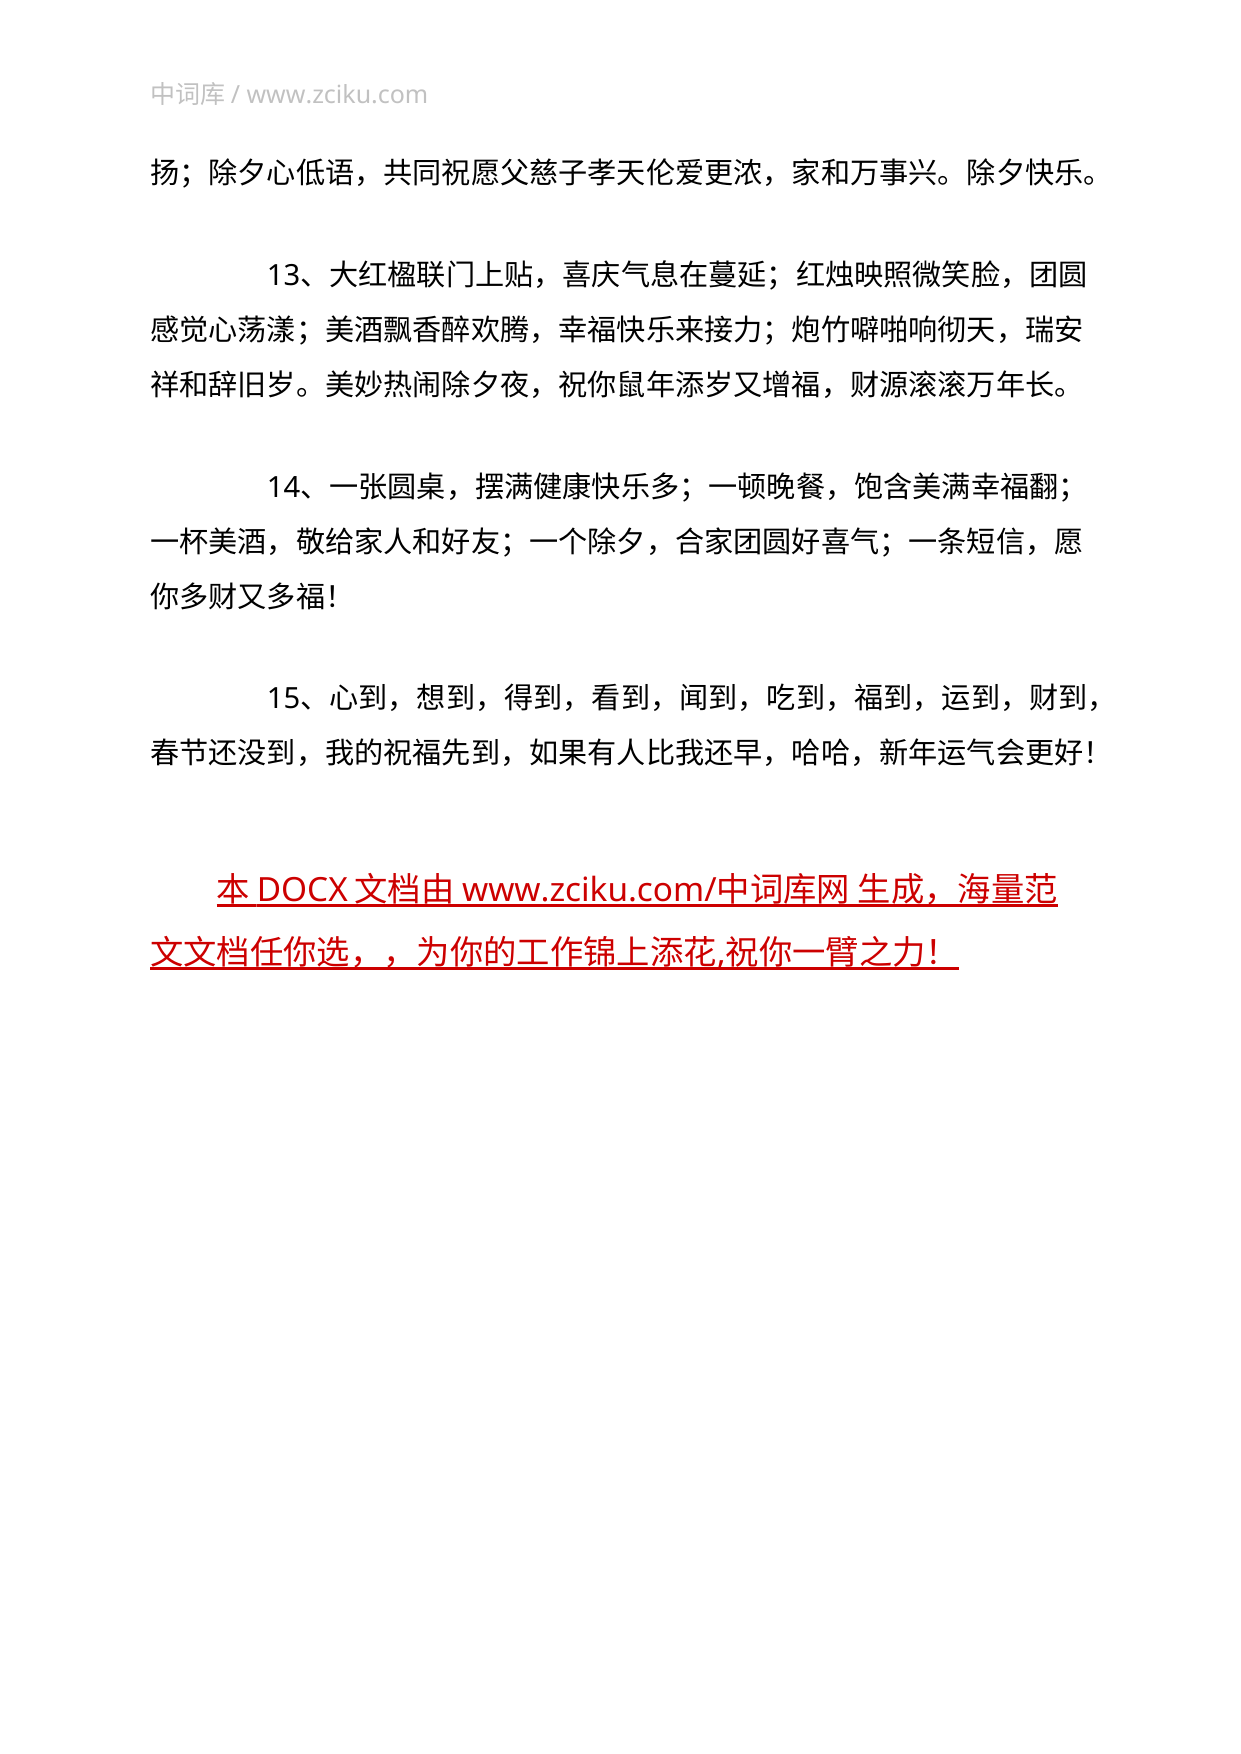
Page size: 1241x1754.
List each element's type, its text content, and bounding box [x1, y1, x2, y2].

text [150, 150, 1090, 192]
text 本DOCX文档由 www.zciku.com/中词库网 生成，海量范文文档任你选，，为你的工作锦上添花,祝你一臂之力！ [150, 863, 1090, 974]
text 14、一张圆桌，摆满健康快乐多；一顿晚餐，饱含美满幸福翻；一杯美酒，敬给家人和好友；一个除夕，合家团圆好喜气；一条短信，愿你多财又多福！ [150, 463, 1090, 616]
text 15、心到，想到，得到，看到，闻到，吃到，福到，运到，财到，春节还没到，我的祝福先到，如果有人比我还早，哈哈，新年运气会更好！ [150, 675, 1090, 772]
text 13、大红楹联门上贴，喜庆气息在蔓延；红烛映照微笑脸，团圆感觉心荡漾；美酒飘香醉欢腾，幸福快乐来接力；炮竹噼啪响彻天，瑞安祥和辞旧岁。美妙热闹除夕夜，祝你鼠年添岁又增福，财源滚滚万年长。 [150, 252, 1090, 404]
